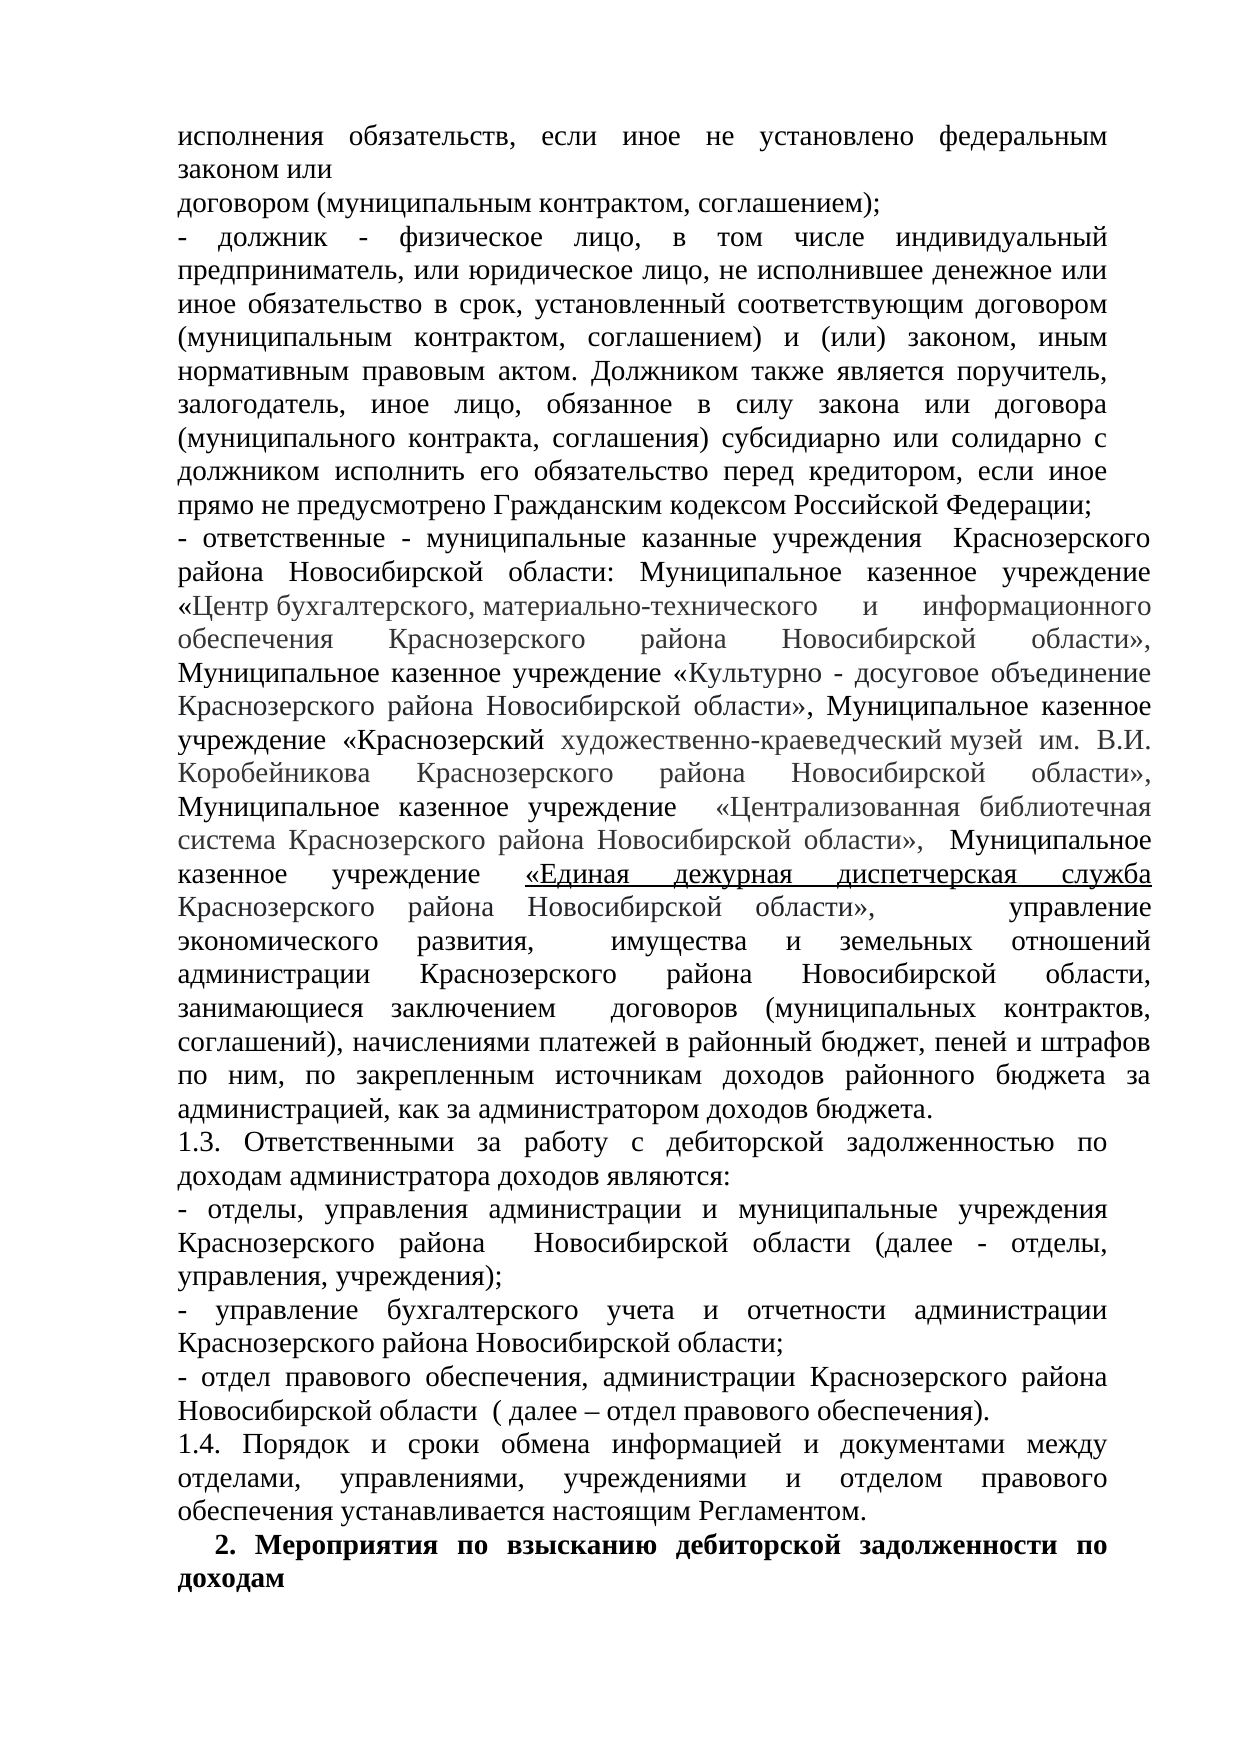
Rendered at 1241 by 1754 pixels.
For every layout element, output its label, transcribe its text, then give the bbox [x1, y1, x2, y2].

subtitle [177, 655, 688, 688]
text - должник - физическое лицо, в том числе индивидуальный предприниматель, или юридическое лицо, не исполнившее денежное или иное обязательство в срок, установленный соответствующим договором (муниципальным контрактом, соглашением) и (или) законом, иным нормативным правовым актом. Должником также является поручитель, залогодатель, иное лицо, обязанное в силу закона или договора (муниципального контракта, соглашения) субсидиарно или солидарно с должником исполнить его обязательство перед кредитором, если иное прямо не предусмотрено Гражданским кодексом Российской Федерации; [177, 219, 1108, 521]
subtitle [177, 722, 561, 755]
text исполнения обязательств, если иное не установлено федеральным законом или [177, 118, 1108, 185]
subtitle - ответственные - муниципальные казанные учреждения Краснозерского района Новосибирской области: Муниципальное казенное учреждение «Центр бухгалтерского, материально-технического и информационного обеспечения Краснозерского района Новосибирской области», Муниципальное казенное учреждение «Культурно - досуговое объединение Краснозерского района Новосибирской области», Муниципальное казенное учреждение «Краснозерский художественно-краеведческий музей им. В.И. Коробейникова Краснозерского района Новосибирской области», Муниципальное казенное учреждение «Централизованная библиотечная система Краснозерского района Новосибирской области», Муниципальное казенное учреждение «Единая дежурная диспетчерская служба Краснозерского района Новосибирской области», управление экономического развития, имущества и земельных отношений администрации Краснозерского района Новосибирской области, занимающиеся заключением договоров (муниципальных контрактов, соглашений), начислениями платежей в районный бюджет, пеней и штрафов по ним, по закрепленным источникам доходов районного бюджета за администрацией, как за администратором доходов бюджета. [177, 521, 1152, 621]
text договором (муниципальным контрактом, соглашением); [177, 185, 1108, 219]
text 2. Мероприятия по взысканию дебиторской задолженности по доходам [177, 1527, 1108, 1594]
text 1.4. Порядок и сроки обмена информацией и документами между отделами, управлениями, учреждениями и отделом правового обеспечения устанавливается настоящим Регламентом. [177, 1426, 1108, 1527]
subtitle - ответственные - муниципальные казанные учреждения Краснозерского района Новосибирской области: Муниципальное казенное учреждение «Центр бухгалтерского, материально-технического и информационного обеспечения Краснозерского района Новосибирской области», Муниципальное казенное учреждение «Культурно - досуговое объединение Краснозерского района Новосибирской области», Муниципальное казенное учреждение «Краснозерский художественно-краеведческий музей им. В.И. Коробейникова Краснозерского района Новосибирской области», Муниципальное казенное учреждение «Централизованная библиотечная система Краснозерского района Новосибирской области», Муниципальное казенное учреждение «Единая дежурная диспетчерская служба Краснозерского района Новосибирской области», управление экономического развития, имущества и земельных отношений администрации Краснозерского района Новосибирской области, занимающиеся заключением договоров (муниципальных контрактов, соглашений), начислениями платежей в районный бюджет, пеней и штрафов по ним, по закрепленным источникам доходов районного бюджета за администрацией, как за администратором доходов бюджета. [177, 789, 1152, 885]
text - отдел правового обеспечения, администрации Краснозерского района Новосибирской области ( далее – отдел правового обеспечения). [177, 1359, 1108, 1426]
text - управление бухгалтерского учета и отчетности администрации Краснозерского района Новосибирской области; [177, 1292, 1108, 1359]
subtitle - ответственные - муниципальные казанные учреждения Краснозерского района Новосибирской области: Муниципальное казенное учреждение «Центр бухгалтерского, материально-технического и информационного обеспечения Краснозерского района Новосибирской области», Муниципальное казенное учреждение «Культурно - досуговое объединение Краснозерского района Новосибирской области», Муниципальное казенное учреждение «Краснозерский художественно-краеведческий музей им. В.И. Коробейникова Краснозерского района Новосибирской области», Муниципальное казенное учреждение «Централизованная библиотечная система Краснозерского района Новосибирской области», Муниципальное казенное учреждение «Единая дежурная диспетчерская служба Краснозерского района Новосибирской области», управление экономического развития, имущества и земельных отношений администрации Краснозерского района Новосибирской области, занимающиеся заключением договоров (муниципальных контрактов, соглашений), начислениями платежей в районный бюджет, пеней и штрафов по ним, по закрепленным источникам доходов районного бюджета за администрацией, как за администратором доходов бюджета. [177, 856, 1152, 1124]
text 1.3. Ответственными за работу с дебиторской задолженностью по доходам администратора доходов являются: [177, 1124, 1108, 1191]
text - отделы, управления администрации и муниципальные учреждения Краснозерского района Новосибирской области (далее - отделы, управления, учреждения); [177, 1191, 1108, 1292]
